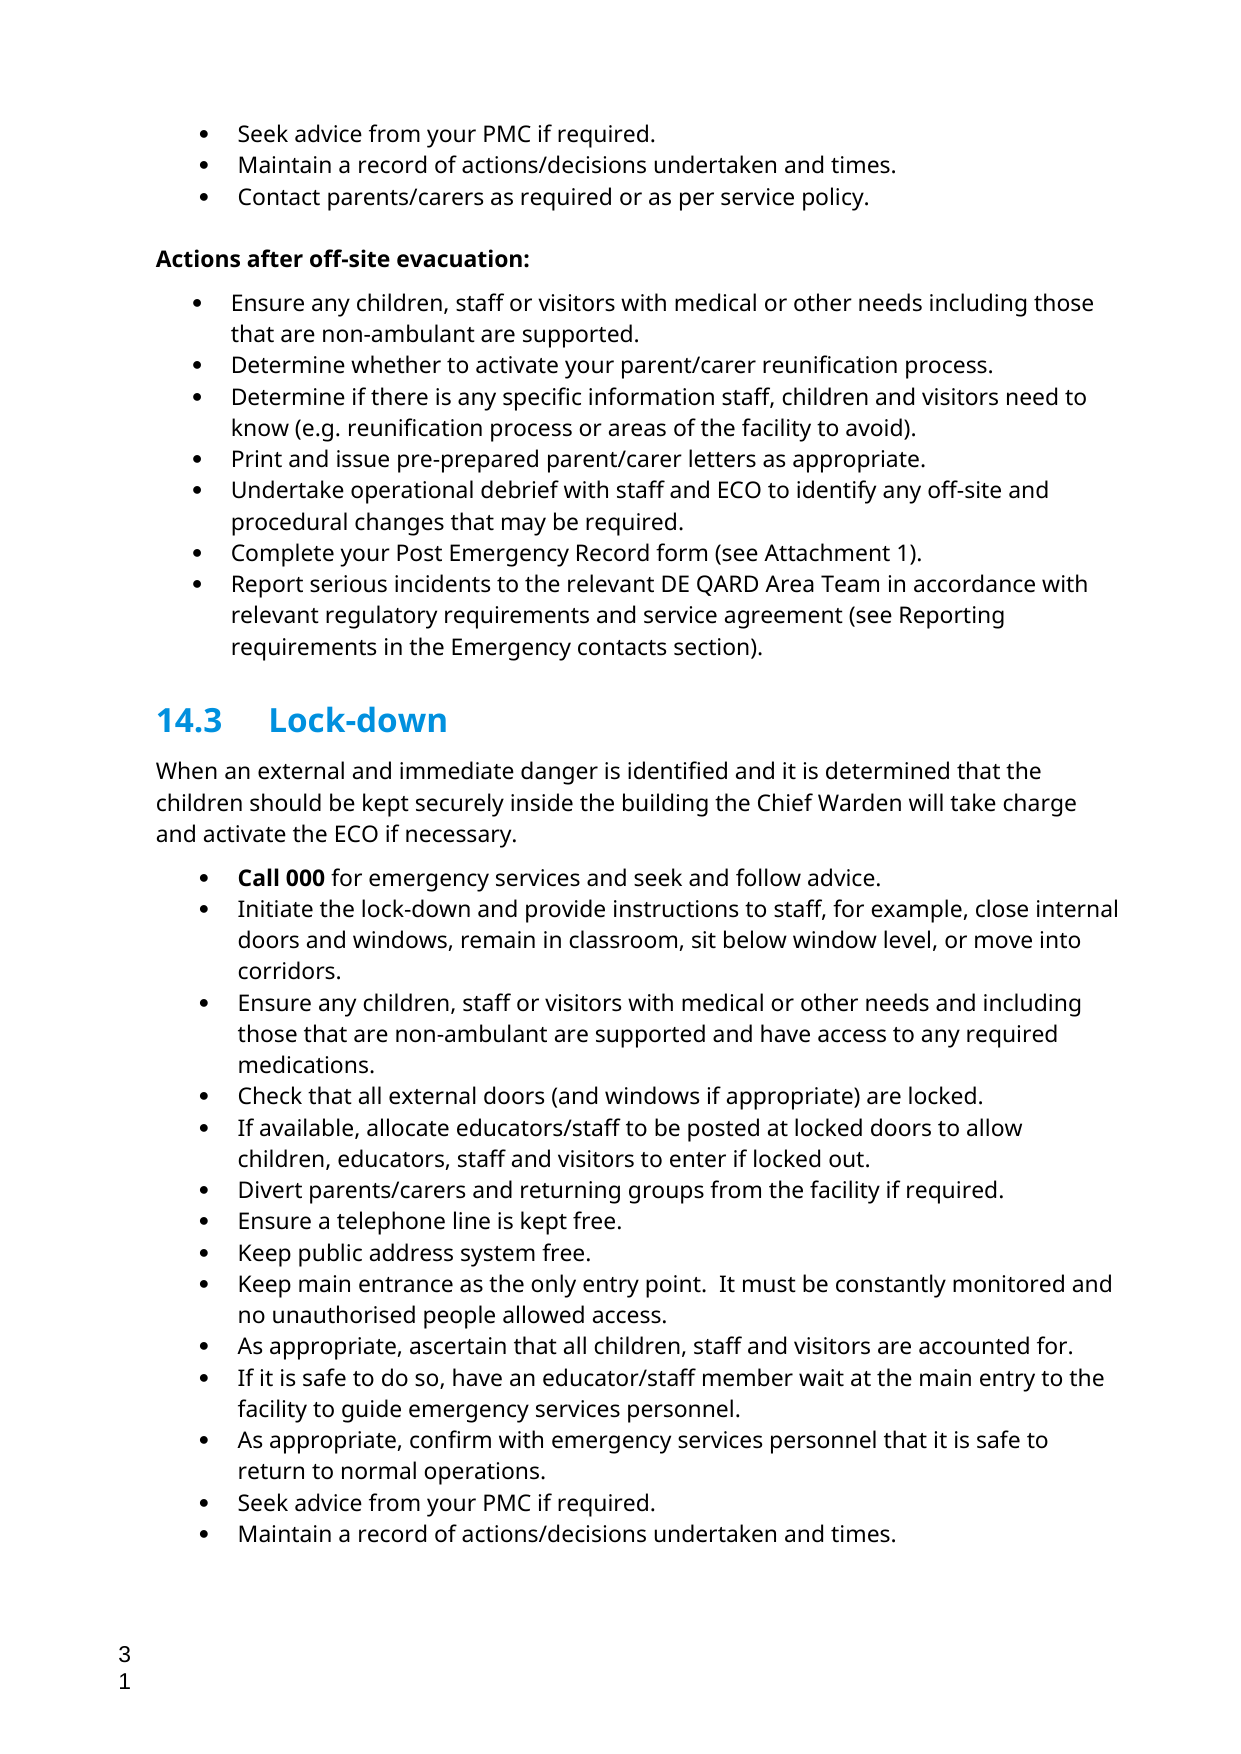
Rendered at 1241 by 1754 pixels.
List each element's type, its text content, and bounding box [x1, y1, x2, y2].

list If available, allocate educators/staff to be posted at locked doors to allow children, educators, staff and visitors to enter if locked out. [200, 1111, 1122, 1174]
text When an external and immediate danger is identified and it is determined that the children should be kept securely inside the building the Chief Warden will take charge and activate the ECO if necessary. [156, 755, 1122, 849]
list Call 000 for emergency services and seek and follow advice. [200, 861, 1122, 893]
list Keep main entrance as the only entry point. It must be constantly monitored and no unauthorised people allowed access. [200, 1268, 1122, 1330]
list Determine whether to activate your parent/carer reunification process. [193, 349, 1122, 381]
subtitle Lock-down [156, 697, 1122, 743]
text Actions after off-site evacuation: [156, 243, 1122, 274]
list Undertake operational debrief with staff and ECO to identify any off-site and procedural changes that may be required. [193, 474, 1122, 537]
list Determine if there is any specific information staff, children and visitors need to know (e.g. reunification process or areas of the facility to avoid). [193, 381, 1122, 443]
list Complete your Post Emergency Record form (see Attachment 1). [193, 537, 1122, 568]
list Report serious incidents to the relevant DE QARD Area Team in accordance with relevant regulatory requirements and service agreement (see Reporting requirements in the Emergency contacts section). [193, 568, 1122, 662]
list Divert parents/carers and returning groups from the facility if required. [200, 1174, 1122, 1205]
list Contact parents/carers as required or as per service policy. [200, 181, 1122, 212]
list As appropriate, confirm with emergency services personnel that it is safe to return to normal operations. [200, 1424, 1122, 1486]
list Keep public address system free. [200, 1236, 1122, 1268]
list Print and issue pre-prepared parent/carer letters as appropriate. [193, 443, 1122, 474]
list Maintain a record of actions/decisions undertaken and times. [200, 1518, 1122, 1549]
list Ensure a telephone line is kept free. [200, 1205, 1122, 1236]
list Check that all external doors (and windows if appropriate) are locked. [200, 1080, 1122, 1111]
list Seek advice from your PMC if required. [200, 1486, 1122, 1518]
list Maintain a record of actions/decisions undertaken and times. [200, 149, 1122, 181]
list As appropriate, ascertain that all children, staff and visitors are accounted for. [200, 1330, 1122, 1361]
list Ensure any children, staff or visitors with medical or other needs including those that are non-ambulant are supported. [193, 287, 1122, 349]
list Seek advice from your PMC if required. [200, 118, 1122, 149]
list Ensure any children, staff or visitors with medical or other needs and including those that are non-ambulant are supported and have access to any required medications. [200, 986, 1122, 1080]
list Initiate the lock-down and provide instructions to staff, for example, close internal doors and windows, remain in classroom, sit below window level, or move into corridors. [200, 893, 1122, 986]
list If it is safe to do so, have an educator/staff member wait at the main entry to the facility to guide emergency services personnel. [200, 1361, 1122, 1424]
